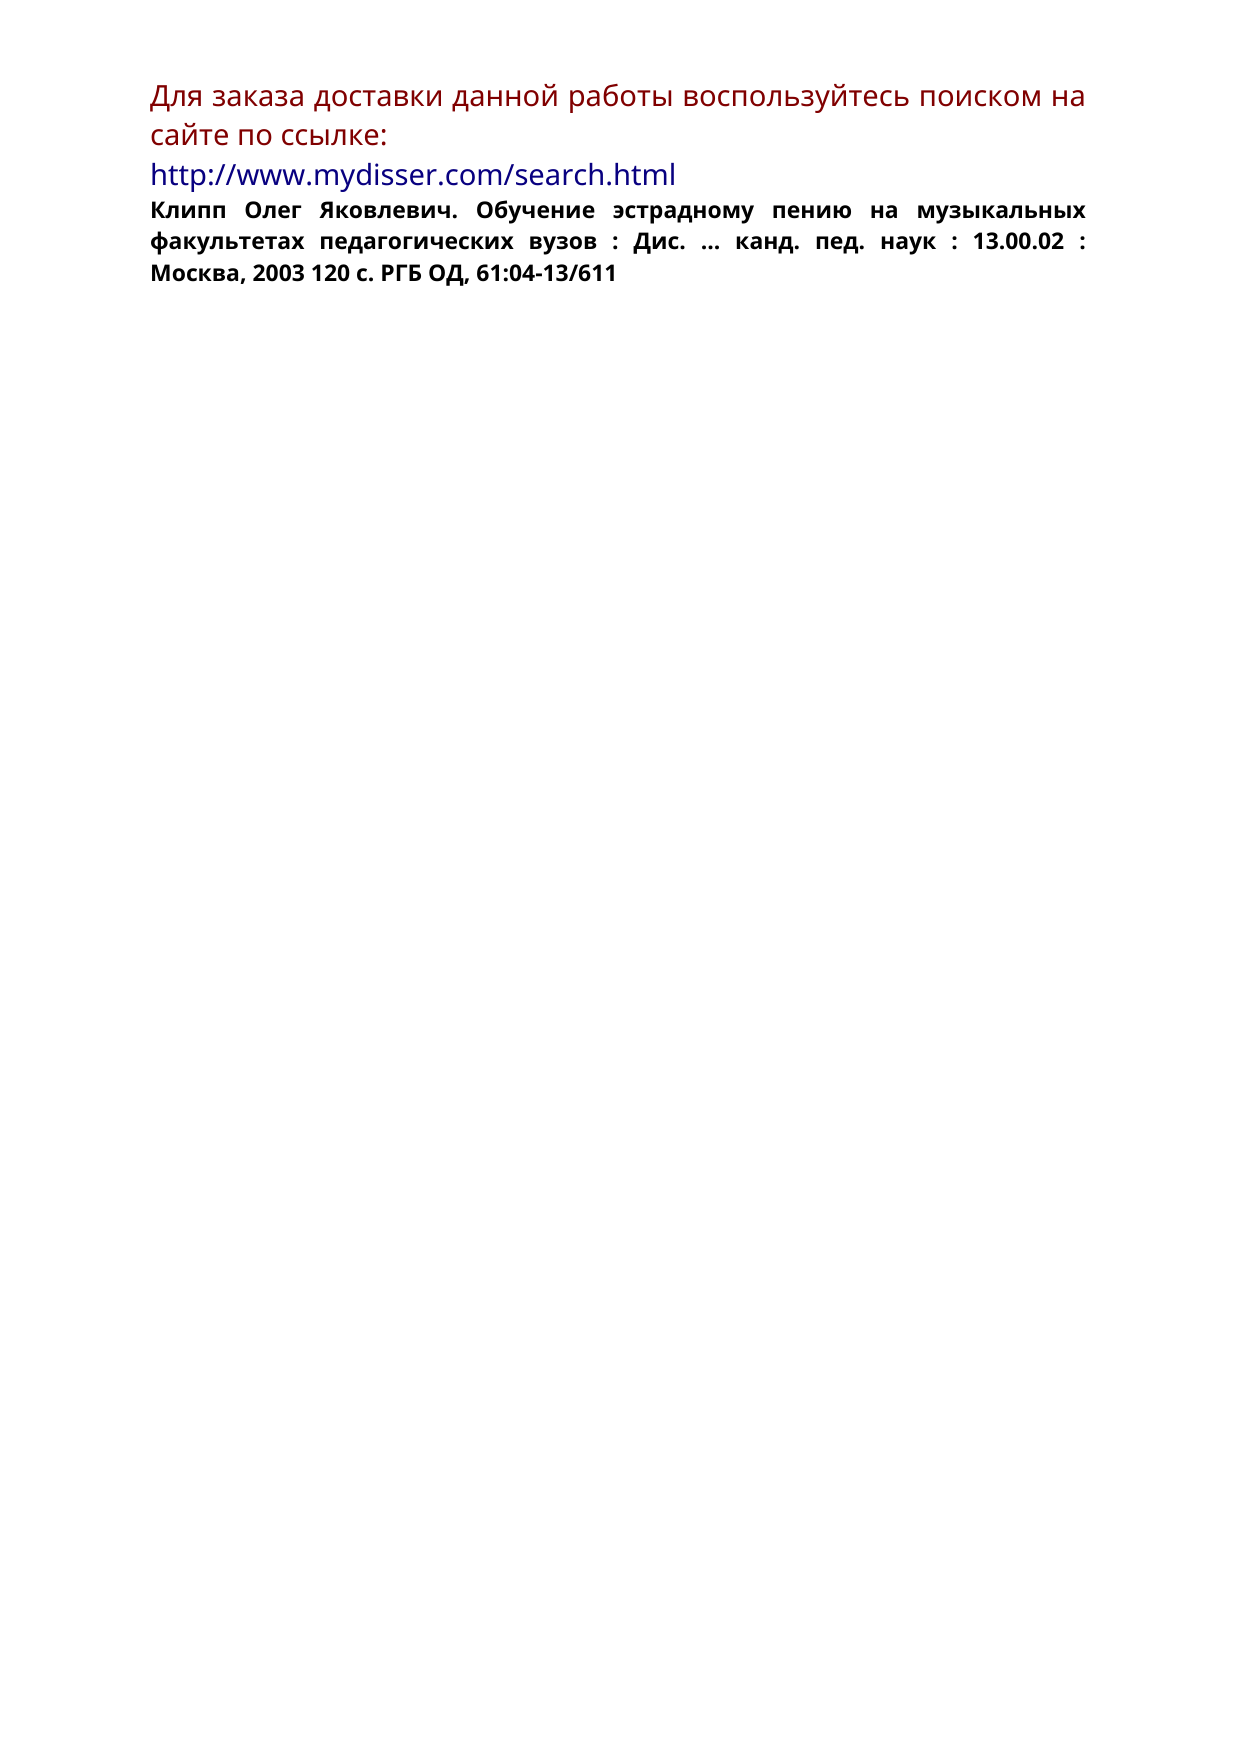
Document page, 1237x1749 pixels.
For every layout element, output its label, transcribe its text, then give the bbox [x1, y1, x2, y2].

text Клипп Олег Яковлевич. Обучение эстрадному пению на музыкальных факультетах педагогических вузов : Дис. ... канд. пед. наук : 13.00.02 : Москва, 2003 120 c. РГБ ОД, 61:04-13/611 [150, 194, 1086, 288]
